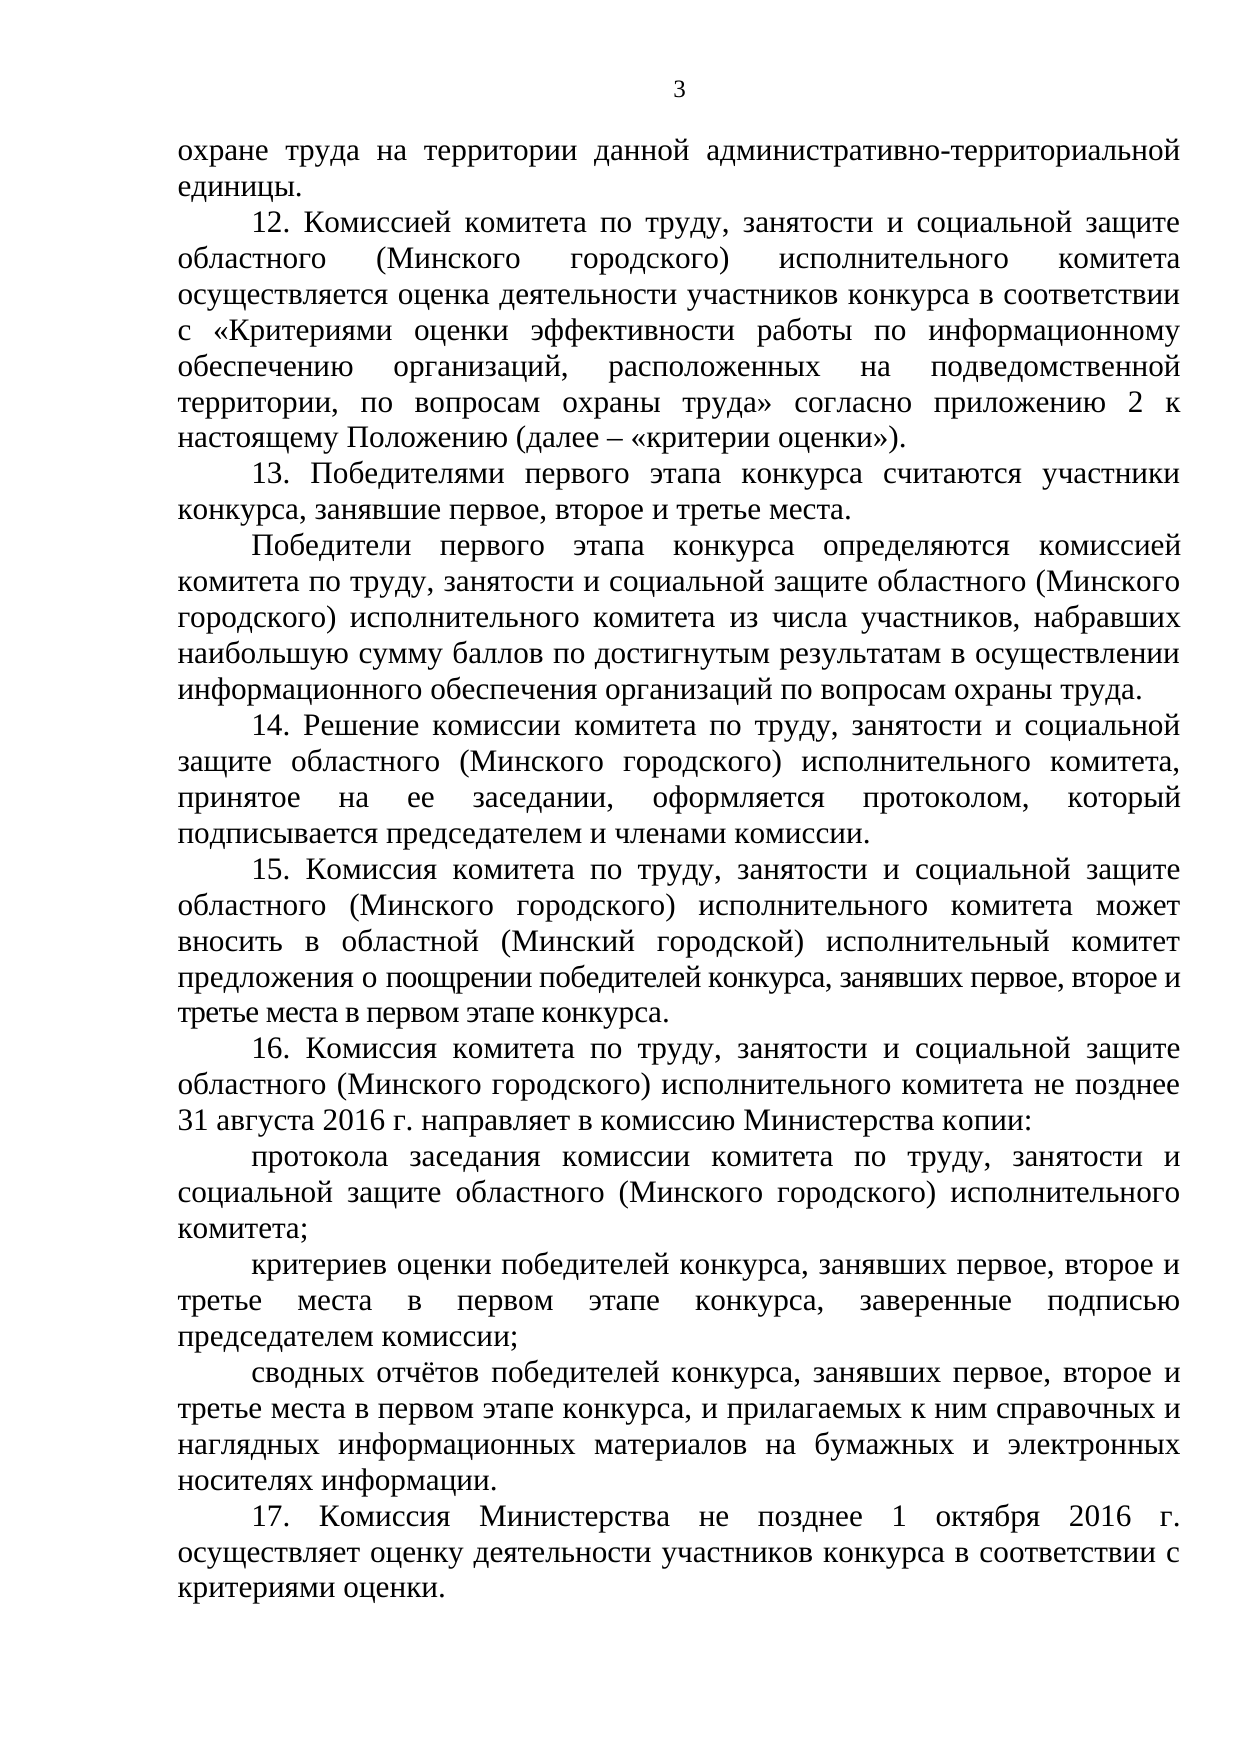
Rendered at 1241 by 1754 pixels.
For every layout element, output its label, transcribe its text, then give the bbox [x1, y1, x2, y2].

text 17. Комиссия Министерства не позднее 1 октября 2016 г. осуществляет оценку деятельности участников конкурса в соответствии с критериями оценки. [177, 1497, 1181, 1605]
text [177, 131, 1181, 203]
text 16. Комиссия комитета по труду, занятости и социальной защите областного (Минского городского) исполнительного комитета не позднее 31 августа 2016 г. направляет в комиссию Министерства копии: [177, 1030, 1181, 1137]
text протокола заседания комиссии комитета по труду, занятости и социальной защите областного (Минского городского) исполнительного комитета; [177, 1137, 1181, 1245]
text Победители первого этапа конкурса определяются комиссией комитета по труду, занятости и социальной защите областного (Минского городского) исполнительного комитета из числа участников, набравших наибольшую сумму баллов по достигнутым результатам в осуществлении информационного обеспечения организаций по вопросам охраны труда. [177, 527, 1181, 706]
text критериев оценки победителей конкурса, занявших первое, второе и третье места в первом этапе конкурса, заверенные подписью председателем комиссии; [177, 1245, 1181, 1353]
text 12. Комиссией комитета по труду, занятости и социальной защите областного (Минского городского) исполнительного комитета осуществляется оценка деятельности участников конкурса в соответствии с «Критериями оценки эффективности работы по информационному обеспечению организаций, расположенных на подведомственной территории, по вопросам охраны труда» согласно приложению 2 к настоящему Положению (далее – «критерии оценки»). [177, 203, 1181, 455]
text сводных отчётов победителей конкурса, занявших первое, второе и третье места в первом этапе конкурса, и прилагаемых к ним справочных и наглядных информационных материалов на бумажных и электронных носителях информации. [177, 1353, 1181, 1497]
text 14. Решение комиссии комитета по труду, занятости и социальной защите областного (Минского городского) исполнительного комитета, принятое на ее заседании, оформляется протоколом, который подписывается председателем и членами комиссии. [177, 706, 1181, 850]
text 15. Комиссия комитета по труду, занятости и социальной защите областного (Минского городского) исполнительного комитета может вносить в областной (Минский городской) исполнительный комитет предложения о поощрении победителей конкурса, занявших первое, второе и третье места в первом этапе конкурса. [177, 850, 1181, 1030]
text 13. Победителями первого этапа конкурса считаются участники конкурса, занявшие первое, второе и третье места. [177, 455, 1181, 527]
